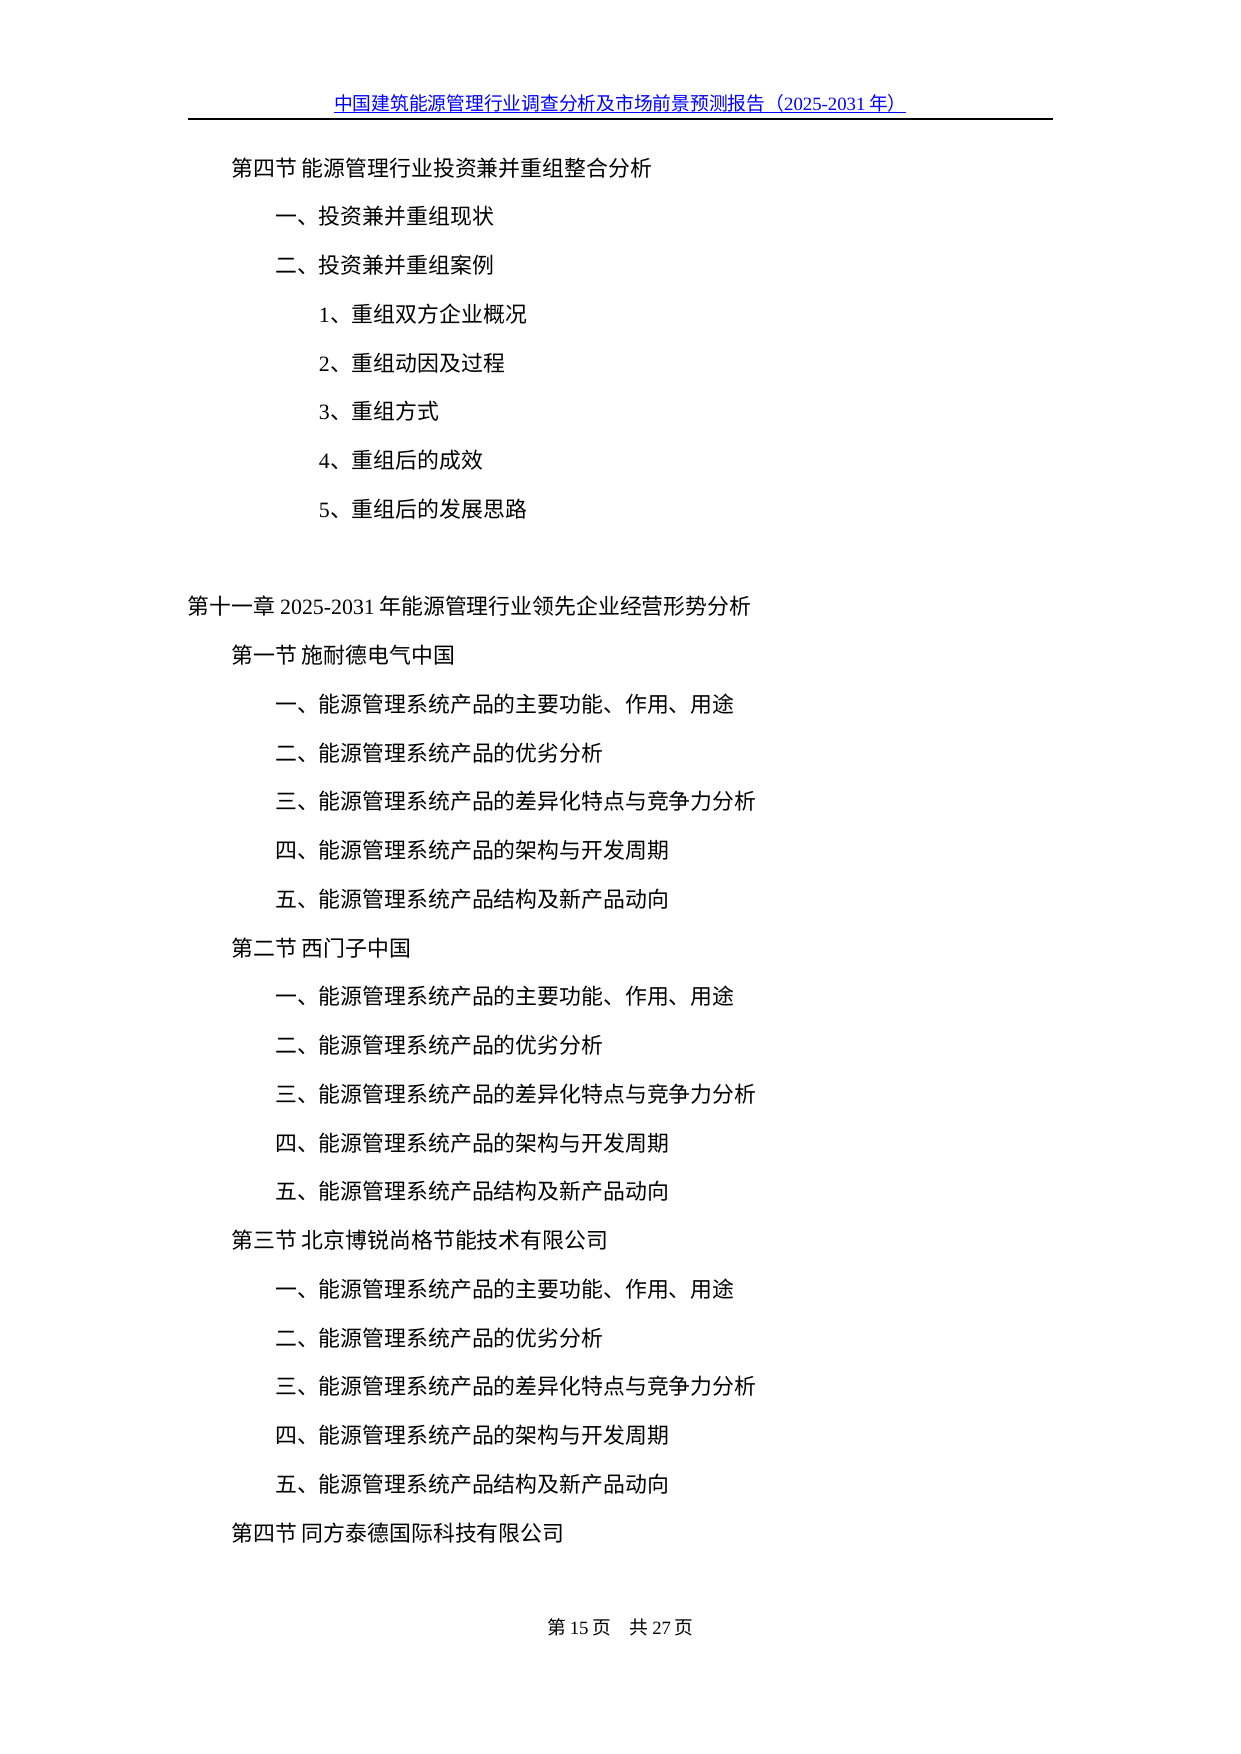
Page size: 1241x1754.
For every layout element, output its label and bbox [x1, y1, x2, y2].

text [187, 150, 1053, 1548]
